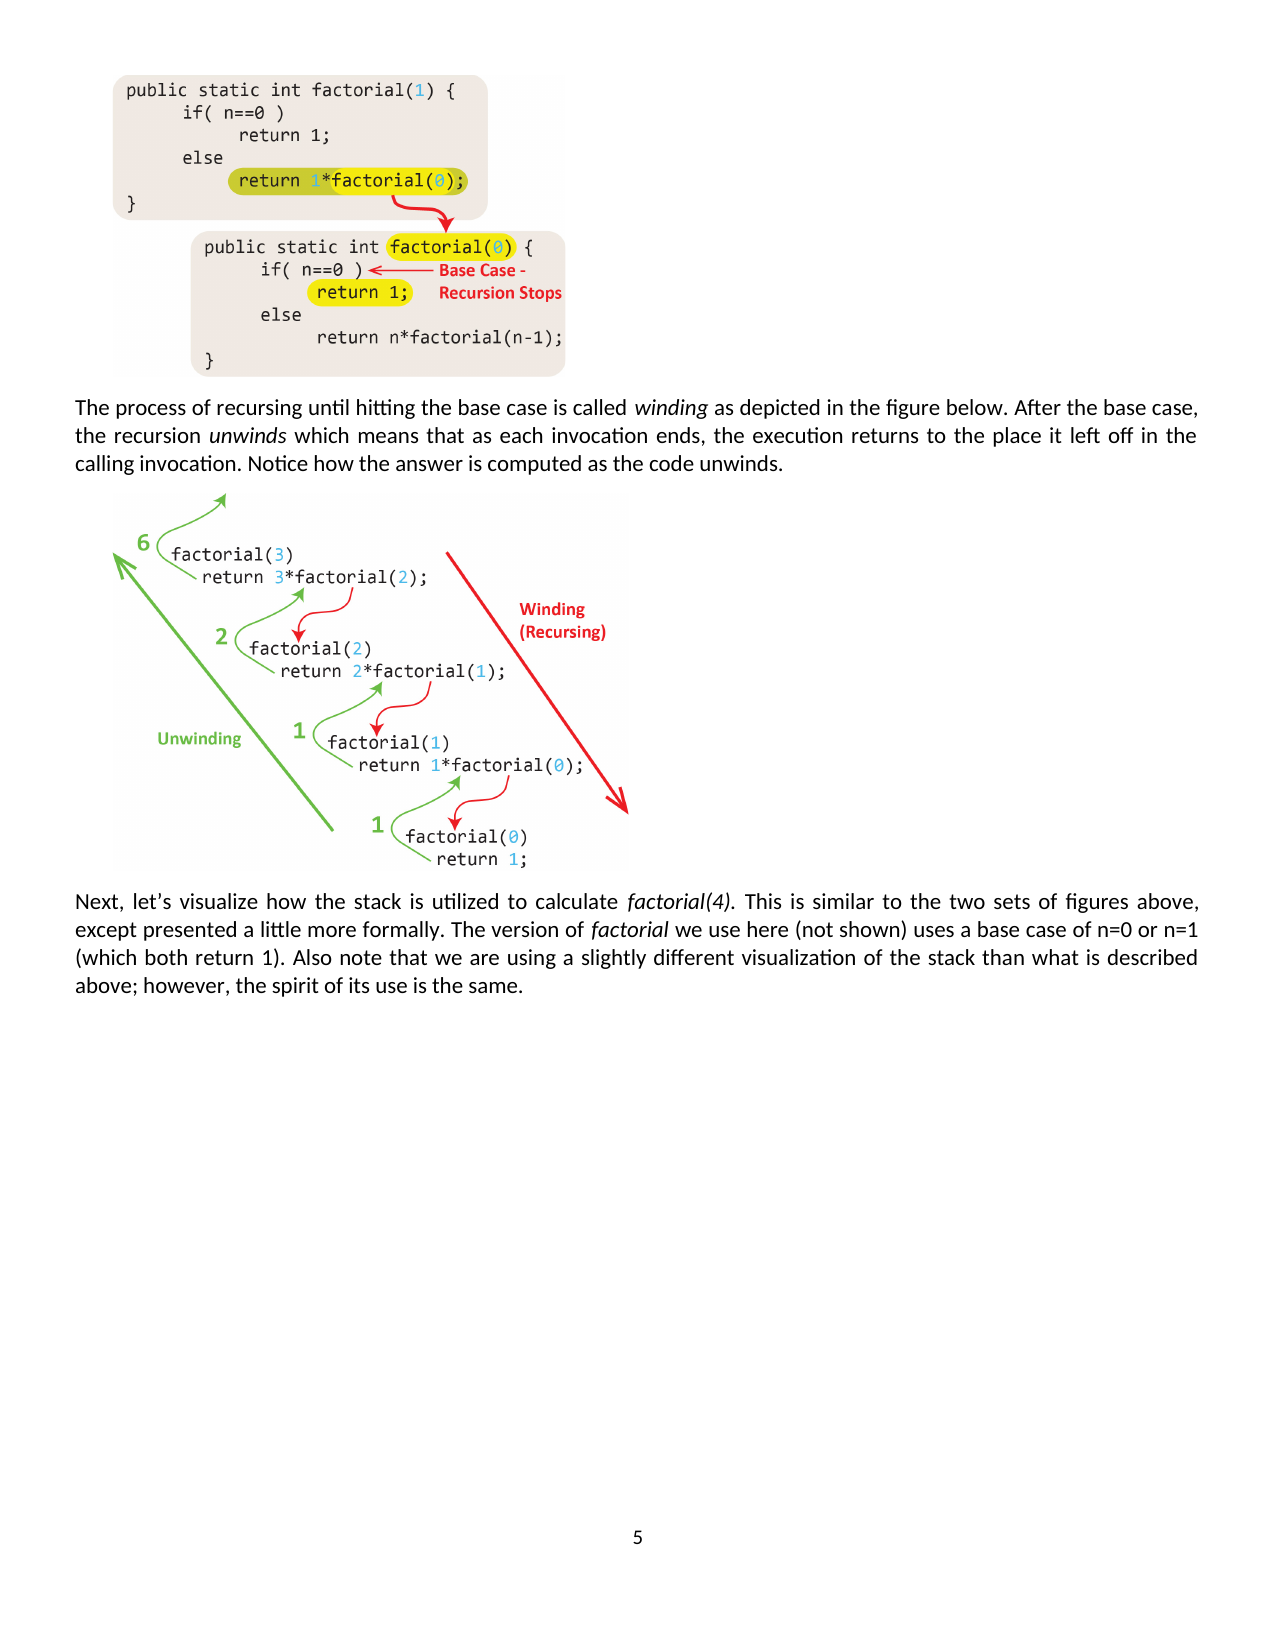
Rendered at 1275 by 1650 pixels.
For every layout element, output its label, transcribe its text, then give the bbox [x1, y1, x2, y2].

text The process of recursing until hitting the base case is called winding as depicted in the figure below. After the base case, the recursion unwinds which means that as each invocation ends, the execution returns to the place it left off in the calling invocation. Notice how the answer is computed as the code unwinds. [75, 393, 1200, 477]
text Next, let’s visualize how the stack is utilized to calculate factorial(4). This is similar to the two sets of figures above, except presented a little more formally. The version of factorial we use here (not shown) uses a base case of n=0 or n=1 (which both return 1). Also note that we are using a slightly different visualization of the stack than what is described above; however, the spirit of its use is the same. [75, 887, 1200, 999]
picture [112, 75, 566, 377]
picture [112, 493, 629, 871]
